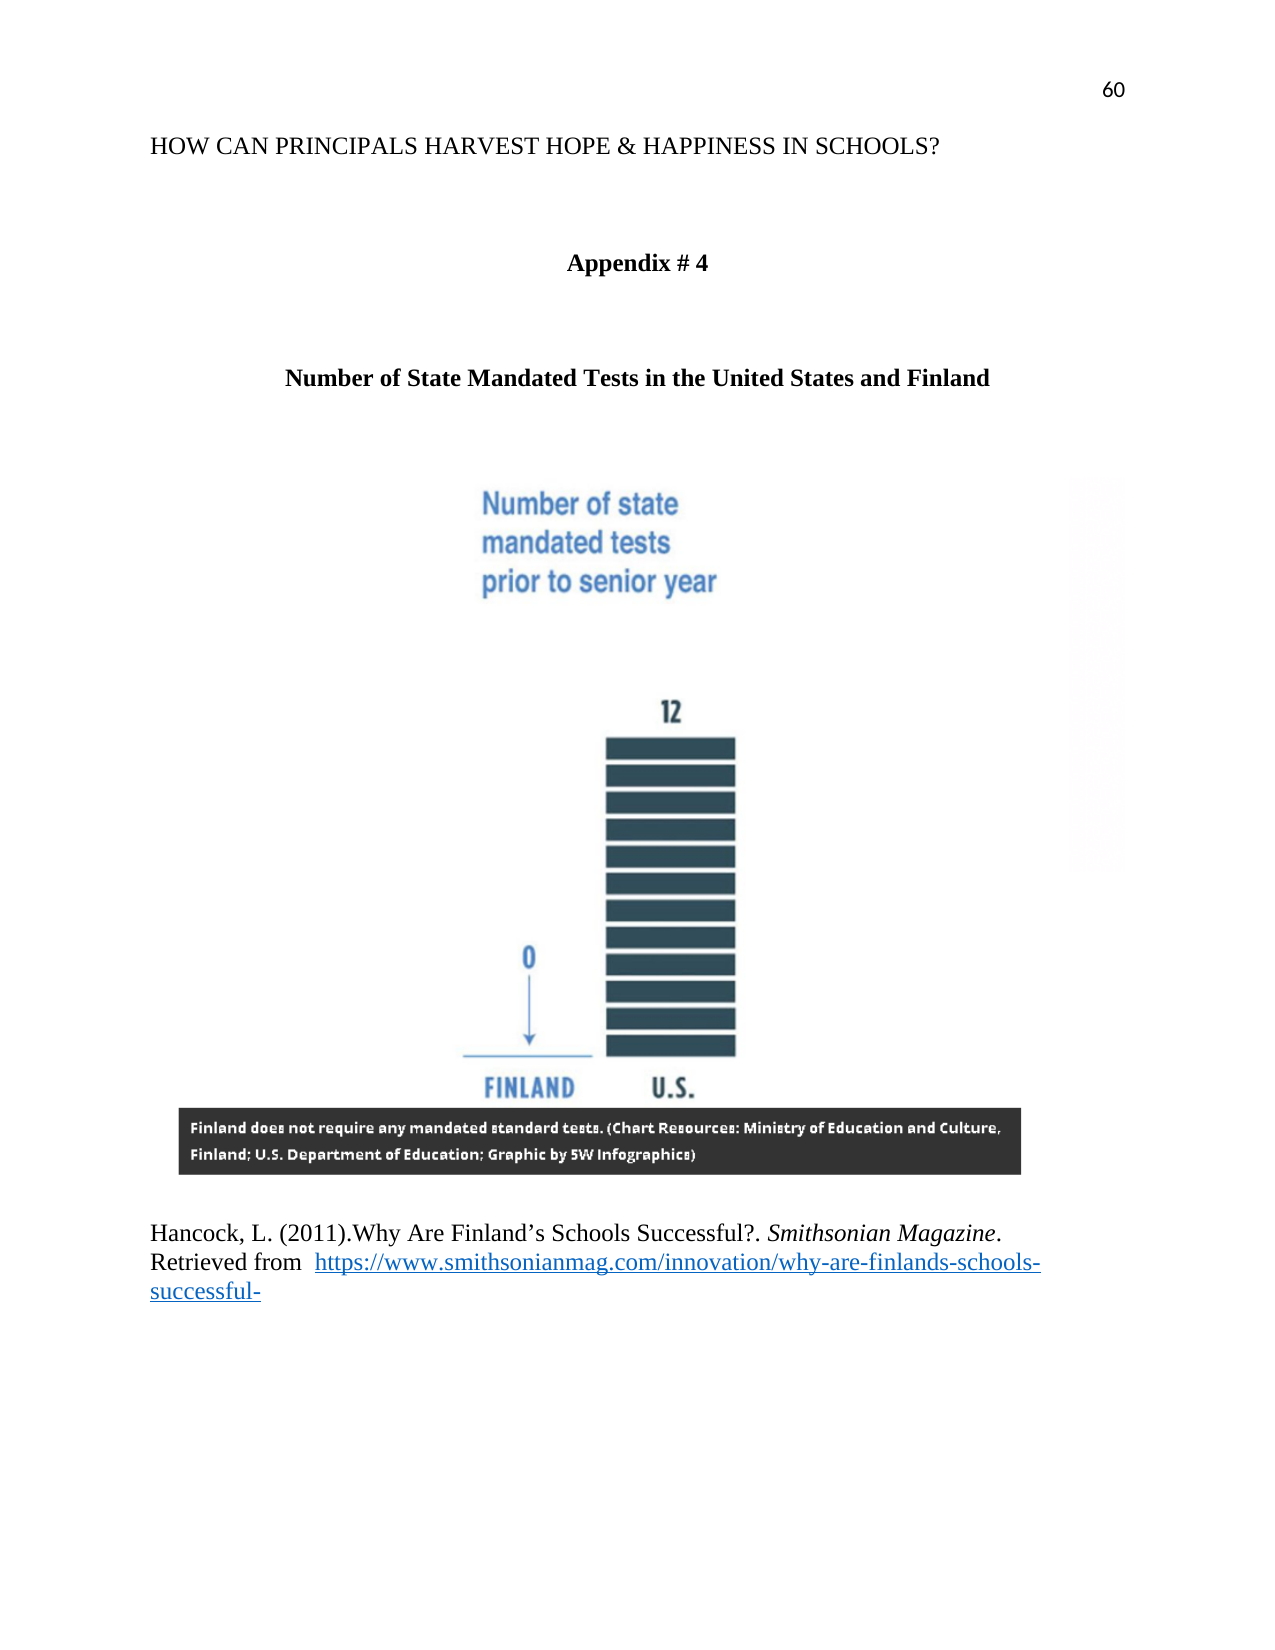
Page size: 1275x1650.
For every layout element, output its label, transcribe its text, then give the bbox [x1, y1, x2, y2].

text Hancock, L. (2011).Why Are Finland’s Schools Successful?. Smithsonian Magazine. [150, 1218, 1125, 1247]
text Number of State Mandated Tests in the United States and Finland [150, 363, 1125, 392]
text Appendix # 4 [150, 248, 1125, 277]
text Retrieved from https://www.smithsonianmag.com/innovation/why-are-finlands-schools-successful- [150, 1247, 1125, 1304]
picture [150, 477, 1125, 1191]
